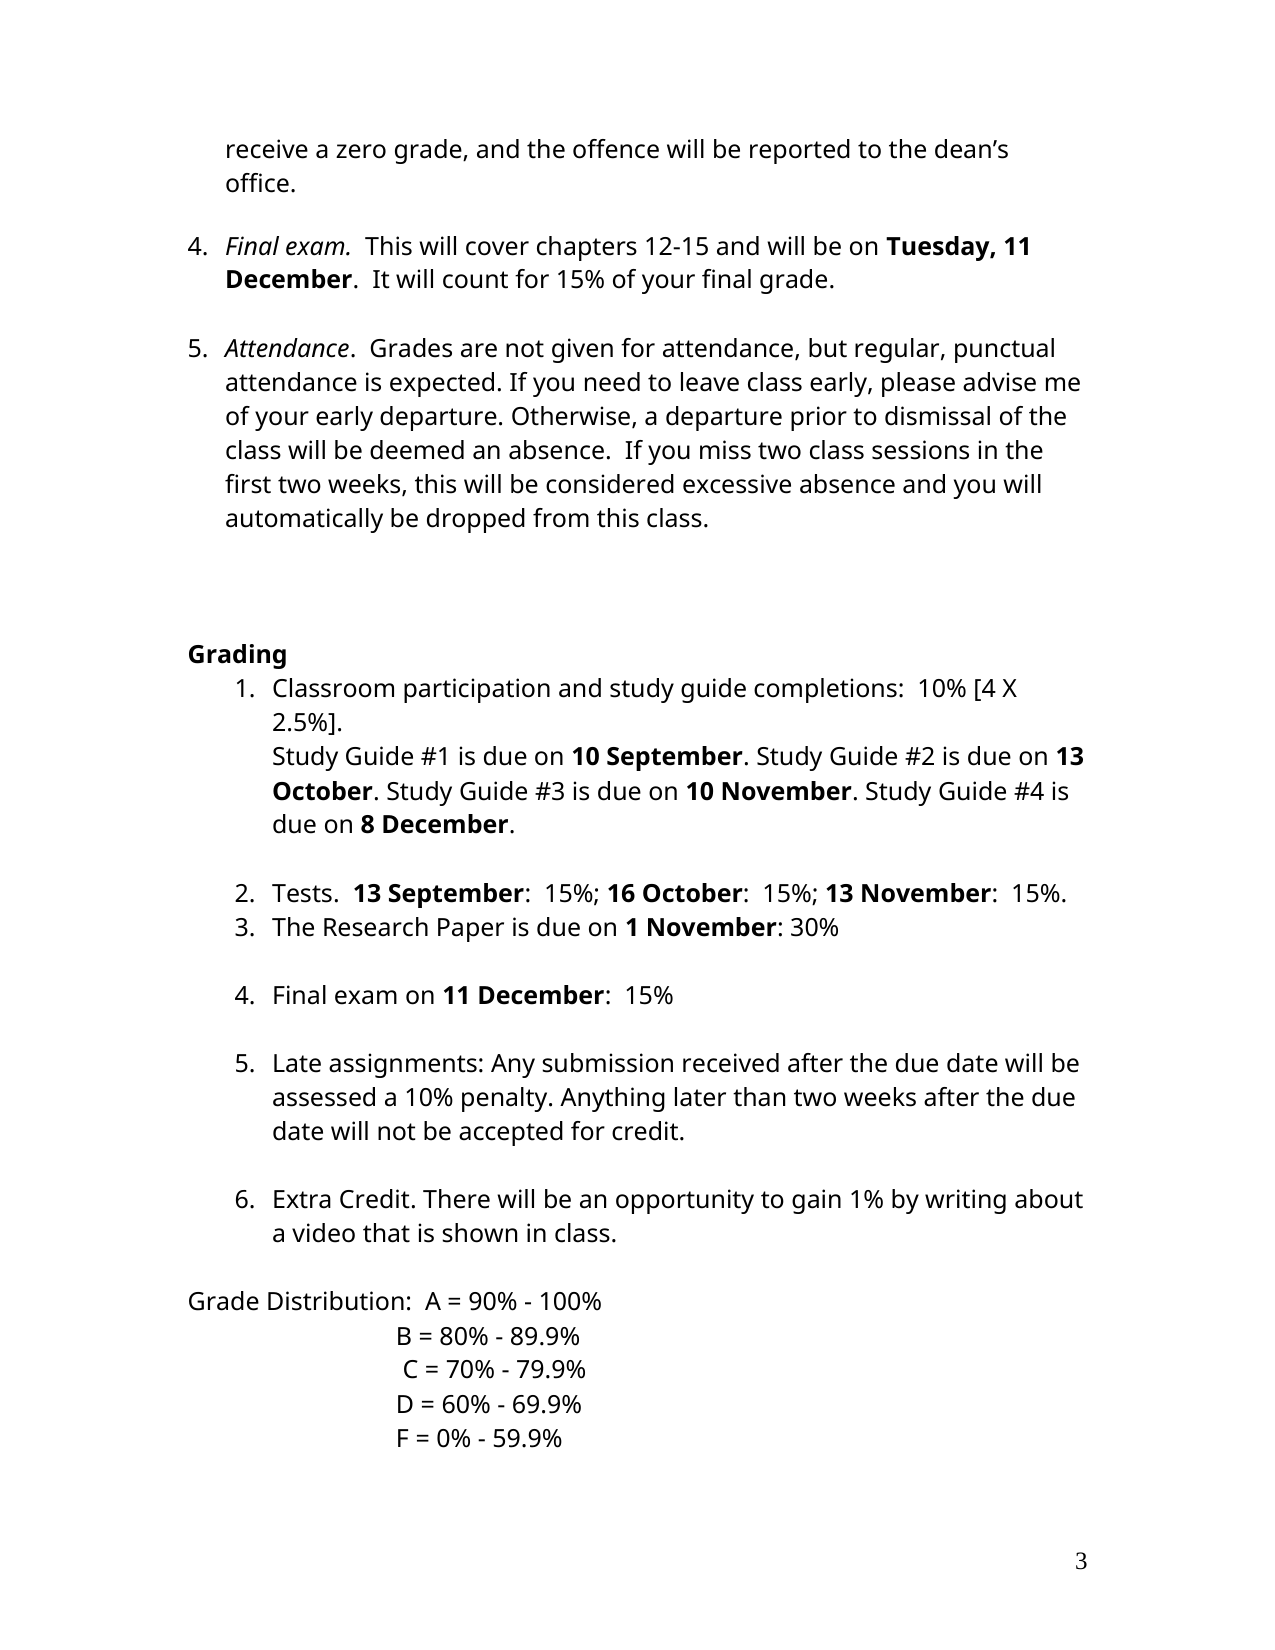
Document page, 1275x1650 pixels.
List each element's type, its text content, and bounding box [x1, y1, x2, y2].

text F = 0% - 59.9% [187, 1420, 1087, 1454]
subtitle Grade Distribution: A = 90% - 100% [187, 1284, 1087, 1318]
list The Research Paper is due on 1 November: 30% [234, 909, 1087, 943]
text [225, 131, 1087, 199]
list Extra Credit. There will be an opportunity to gain 1% by writing about a video that is shown in class. [234, 1182, 1087, 1250]
text Grading [187, 637, 1087, 671]
list Tests. 13 September: 15%; 16 October: 15%; 13 November: 15%. [234, 875, 1087, 909]
list Classroom participation and study guide completions: 10% [4 X 2.5%]. [234, 671, 1087, 739]
text B = 80% - 89.9% [187, 1318, 1087, 1352]
text Study Guide #1 is due on 10 September. Study Guide #2 is due on 13 October. Study Guide #3 is due on 10 November. Study Guide #4 is due on 8 December. [272, 739, 1087, 841]
subtitle C = 70% - 79.9% [187, 1352, 1087, 1386]
list Attendance. Grades are not given for attendance, but regular, punctual attendance is expected. If you need to leave class early, please advise me of your early departure. Otherwise, a departure prior to dismissal of the class will be deemed an absence. If you miss two class sessions in the first two weeks, this will be considered excessive absence and you will automatically be dropped from this class. [187, 330, 1087, 535]
list Final exam on 11 December: 15% [234, 977, 1087, 1012]
text D = 60% - 69.9% [187, 1386, 1087, 1420]
list Late assignments: Any submission received after the due date will be assessed a 10% penalty. Anything later than two weeks after the due date will not be accepted for credit. [234, 1046, 1087, 1148]
list Final exam. This will cover chapters 12-15 and will be on Tuesday, 11 December. It will count for 15% of your final grade. [187, 228, 1087, 296]
